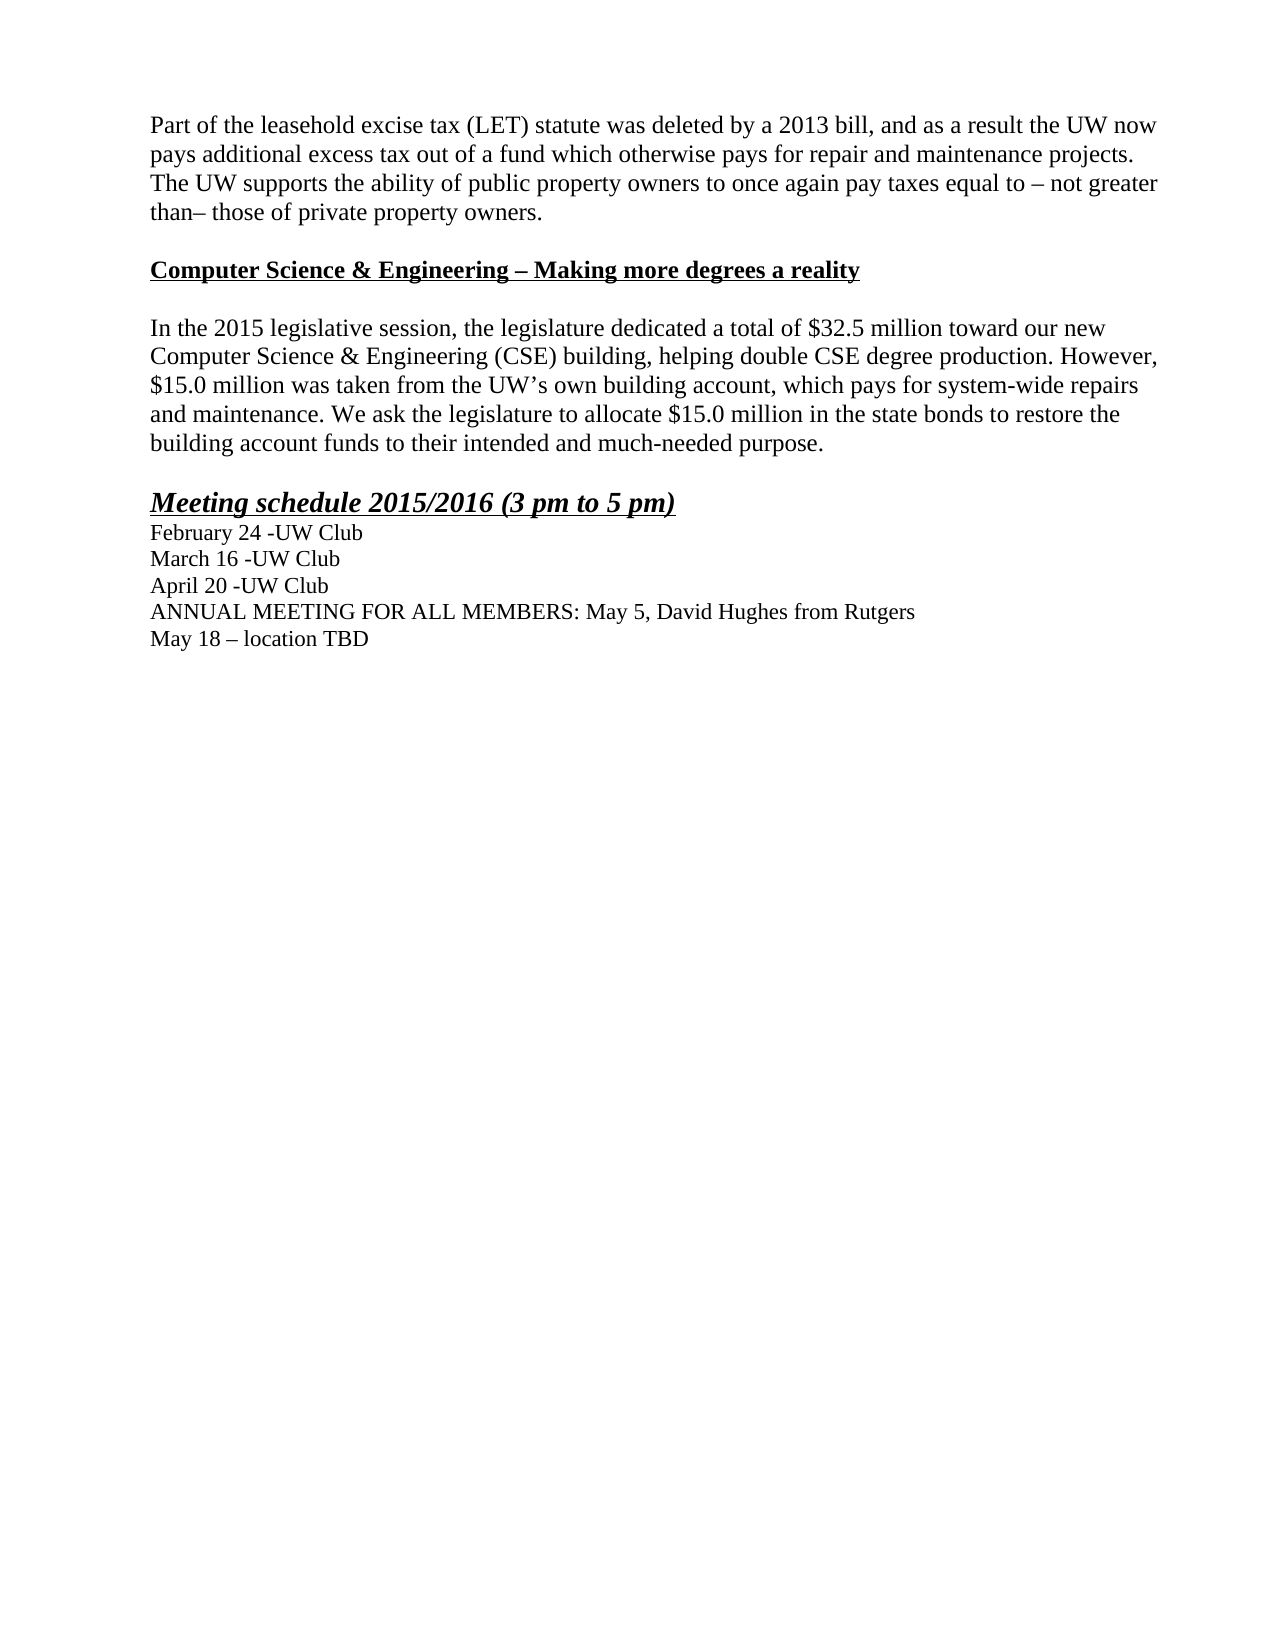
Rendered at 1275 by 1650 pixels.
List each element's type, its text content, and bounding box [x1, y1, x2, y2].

text ANNUAL MEETING FOR ALL MEMBERS: May 5, David Hughes from Rutgers [150, 598, 1162, 624]
text Part of the leasehold excise tax (LET) statute was deleted by a 2013 bill, and as a result the UW now pays additional excess tax out of a fund which otherwise pays for repair and maintenance projects. The UW supports the ability of public property owners to once again pay taxes equal to – not greater than– those of private property owners. [150, 111, 1162, 226]
text Computer Science & Engineering – Making more degrees a reality [150, 255, 1162, 283]
text In the 2015 legislative session, the legislature dedicated a total of $32.5 million toward our new Computer Science & Engineering (CSE) building, helping double CSE degree production. However, $15.0 million was taken from the UW’s own building account, which pays for system-wide repairs and maintenance. We ask the legislature to allocate $15.0 million in the state bonds to restore the building account funds to their intended and much-needed purpose. [150, 313, 1162, 456]
text March 16 -UW Club [150, 546, 1162, 572]
text April 20 -UW Club [150, 572, 1162, 598]
text February 24 -UW Club [150, 519, 1162, 546]
text May 18 – location TBD [150, 624, 1162, 651]
text Meeting schedule 2015/2016 (3 pm to 5 pm) [150, 486, 1162, 519]
